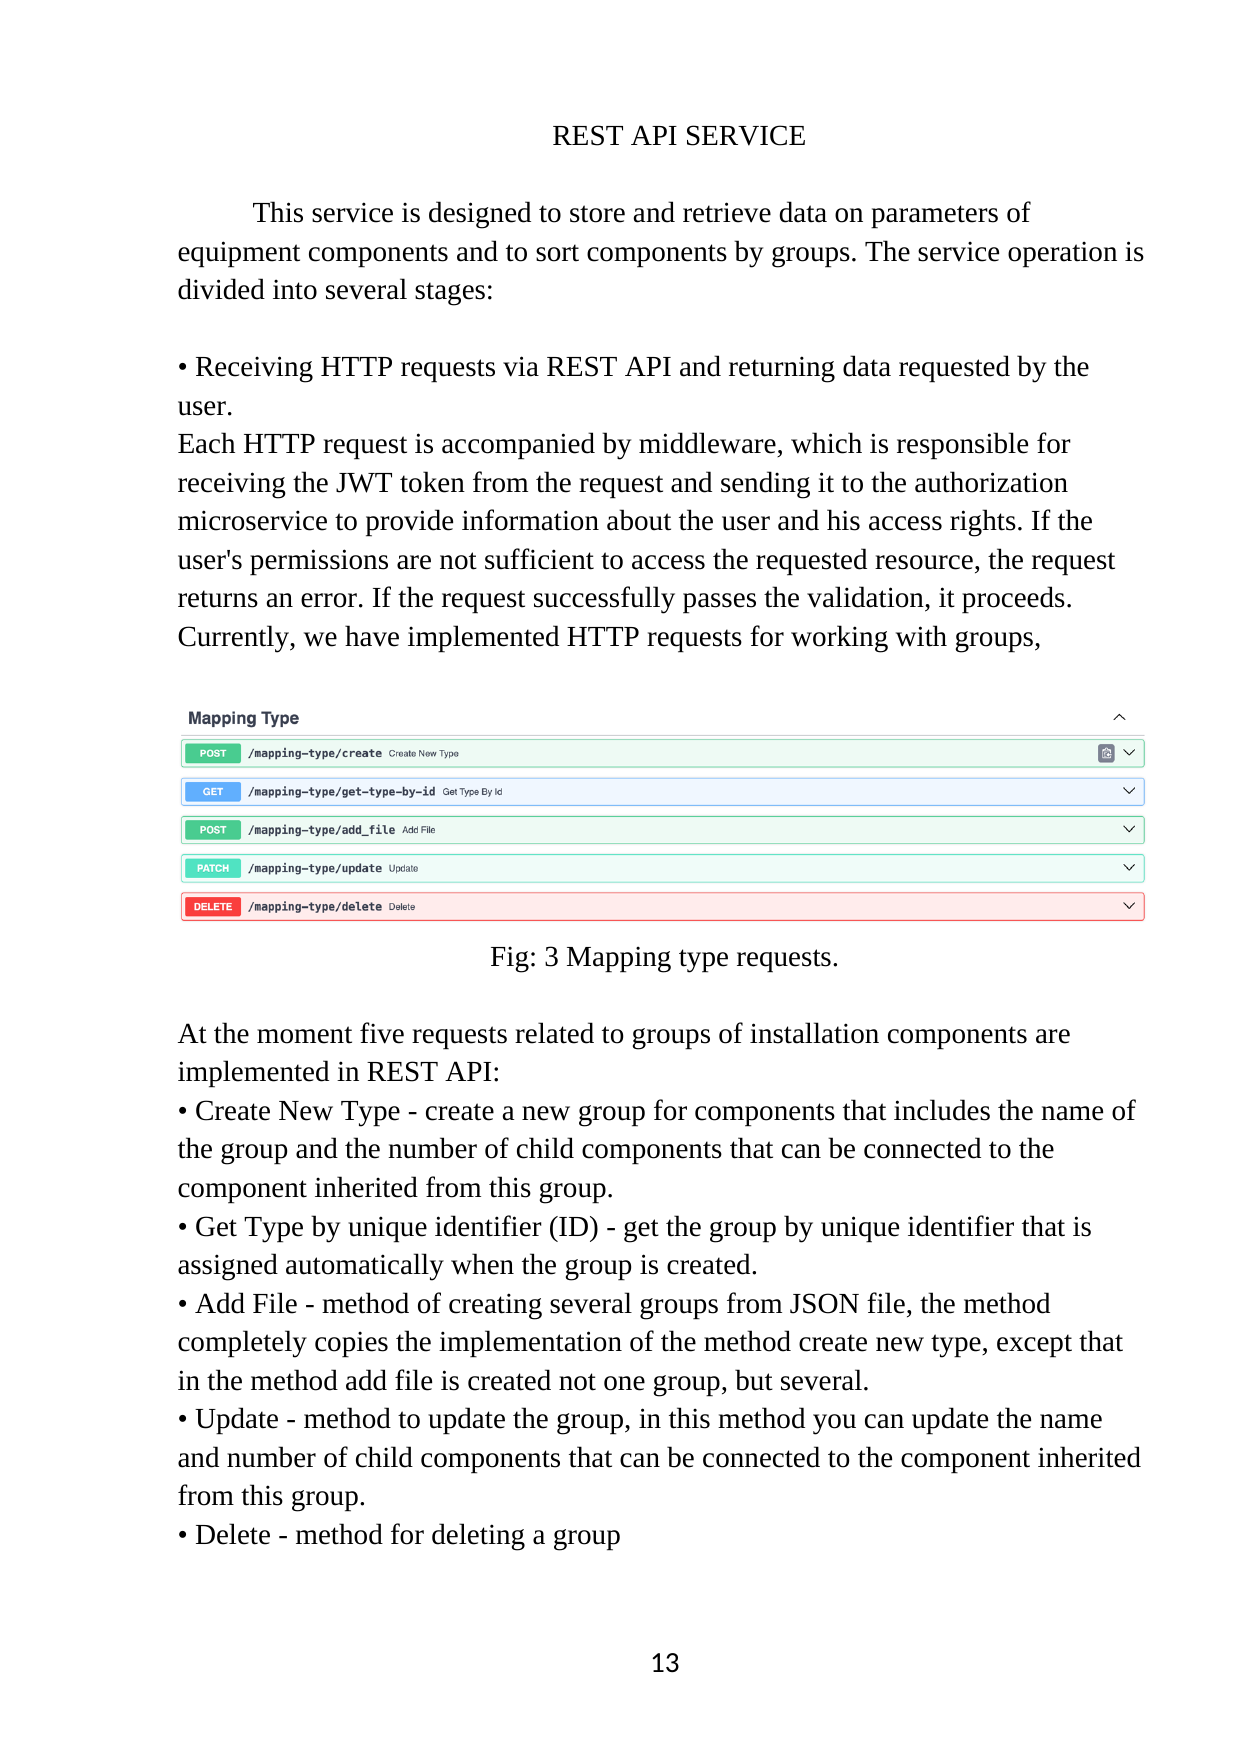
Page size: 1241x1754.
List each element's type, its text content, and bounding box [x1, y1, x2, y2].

text • Delete - method for deleting a group [177, 1517, 1152, 1551]
text This service is designed to store and retrieve data on parameters of equipment components and to sort components by groups. The service operation is divided into several stages: [177, 195, 1152, 306]
picture [177, 696, 1152, 934]
text Fig: 3 Mapping type requests. [177, 939, 1152, 972]
text • Get Type by unique identifier (ID) - get the group by unique identifier that is assigned automatically when the group is created. [177, 1209, 1152, 1281]
text REST API SERVICE [177, 118, 1152, 152]
text Each HTTP request is accompanied by middleware, which is responsible for receiving the JWT token from the request and sending it to the authorization microservice to provide information about the user and his access rights. If the user's permissions are not sufficient to access the requested resource, the request returns an error. If the request successfully passes the validation, it proceeds. Currently, we have implemented HTTP requests for working with groups, [177, 426, 1152, 653]
text • Add File - method of creating several groups from JSON file, the method completely copies the implementation of the method create new type, except that in the method add file is created not one group, but several. [177, 1286, 1152, 1396]
text • Update - method to update the group, in this method you can update the name and number of child components that can be connected to the component inherited from this group. [177, 1401, 1152, 1512]
text • Receiving HTTP requests via REST API and returning data requested by the user. [177, 349, 1152, 421]
text • Create New Type - create a new group for components that includes the name of the group and the number of child components that can be connected to the component inherited from this group. [177, 1093, 1152, 1204]
text At the moment five requests related to groups of installation components are implemented in REST API: [177, 1016, 1152, 1088]
